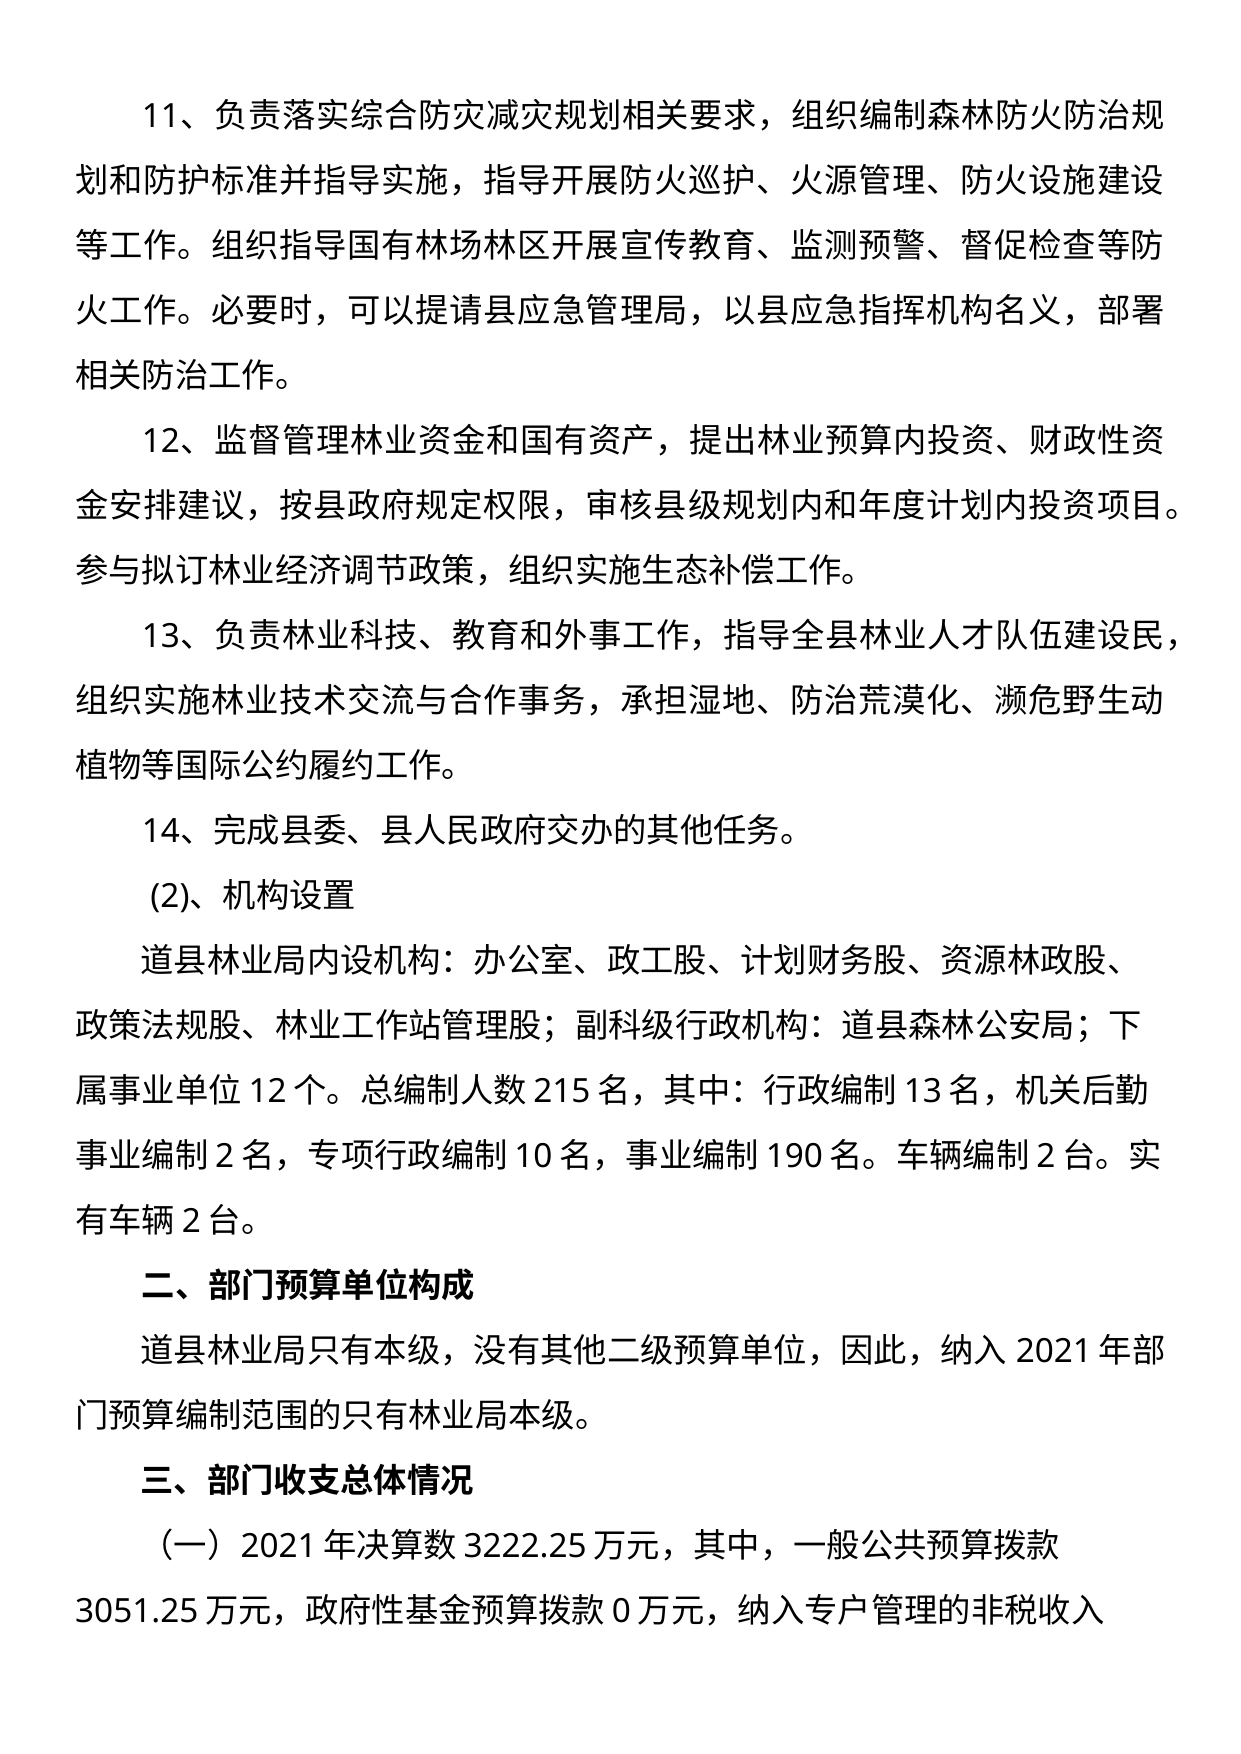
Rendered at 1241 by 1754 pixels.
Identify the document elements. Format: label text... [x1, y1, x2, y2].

text 12、监督管理林业资金和国有资产，提出林业预算内投资、财政性资金安排建议，按县政府规定权限，审核县级规划内和年度计划内投资项目。参与拟订林业经济调节政策，组织实施生态补偿工作。 [75, 406, 1165, 601]
text 13、负责林业科技、教育和外事工作，指导全县林业人才队伍建设民，组织实施林业技术交流与合作事务，承担湿地、防治荒漠化、濒危野生动植物等国际公约履约工作。 [75, 601, 1165, 796]
text (2)、机构设置 [75, 861, 1165, 926]
text 二、部门预算单位构成 [75, 1251, 1165, 1316]
text 14、完成县委、县人民政府交办的其他任务。 [75, 796, 1165, 861]
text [75, 1511, 1165, 1641]
text 道县林业局内设机构：办公室、政工股、计划财务股、资源林政股、政策法规股、林业工作站管理股；副科级行政机构：道县森林公安局；下属事业单位12个。总编制人数215名，其中：行政编制13名，机关后勤事业编制2名，专项行政编制10名，事业编制190名。车辆编制2台。实有车辆2台。 [75, 926, 1165, 1251]
text 三、部门收支总体情况 [75, 1446, 1165, 1511]
text 11、负责落实综合防灾减灾规划相关要求，组织编制森林防火防治规划和防护标准并指导实施，指导开展防火巡护、火源管理、防火设施建设等工作。组织指导国有林场林区开展宣传教育、监测预警、督促检查等防火工作。必要时，可以提请县应急管理局，以县应急指挥机构名义，部署相关防治工作。 [75, 81, 1165, 406]
text 道县林业局只有本级，没有其他二级预算单位，因此，纳入2021年部门预算编制范围的只有林业局本级。 [75, 1316, 1165, 1446]
